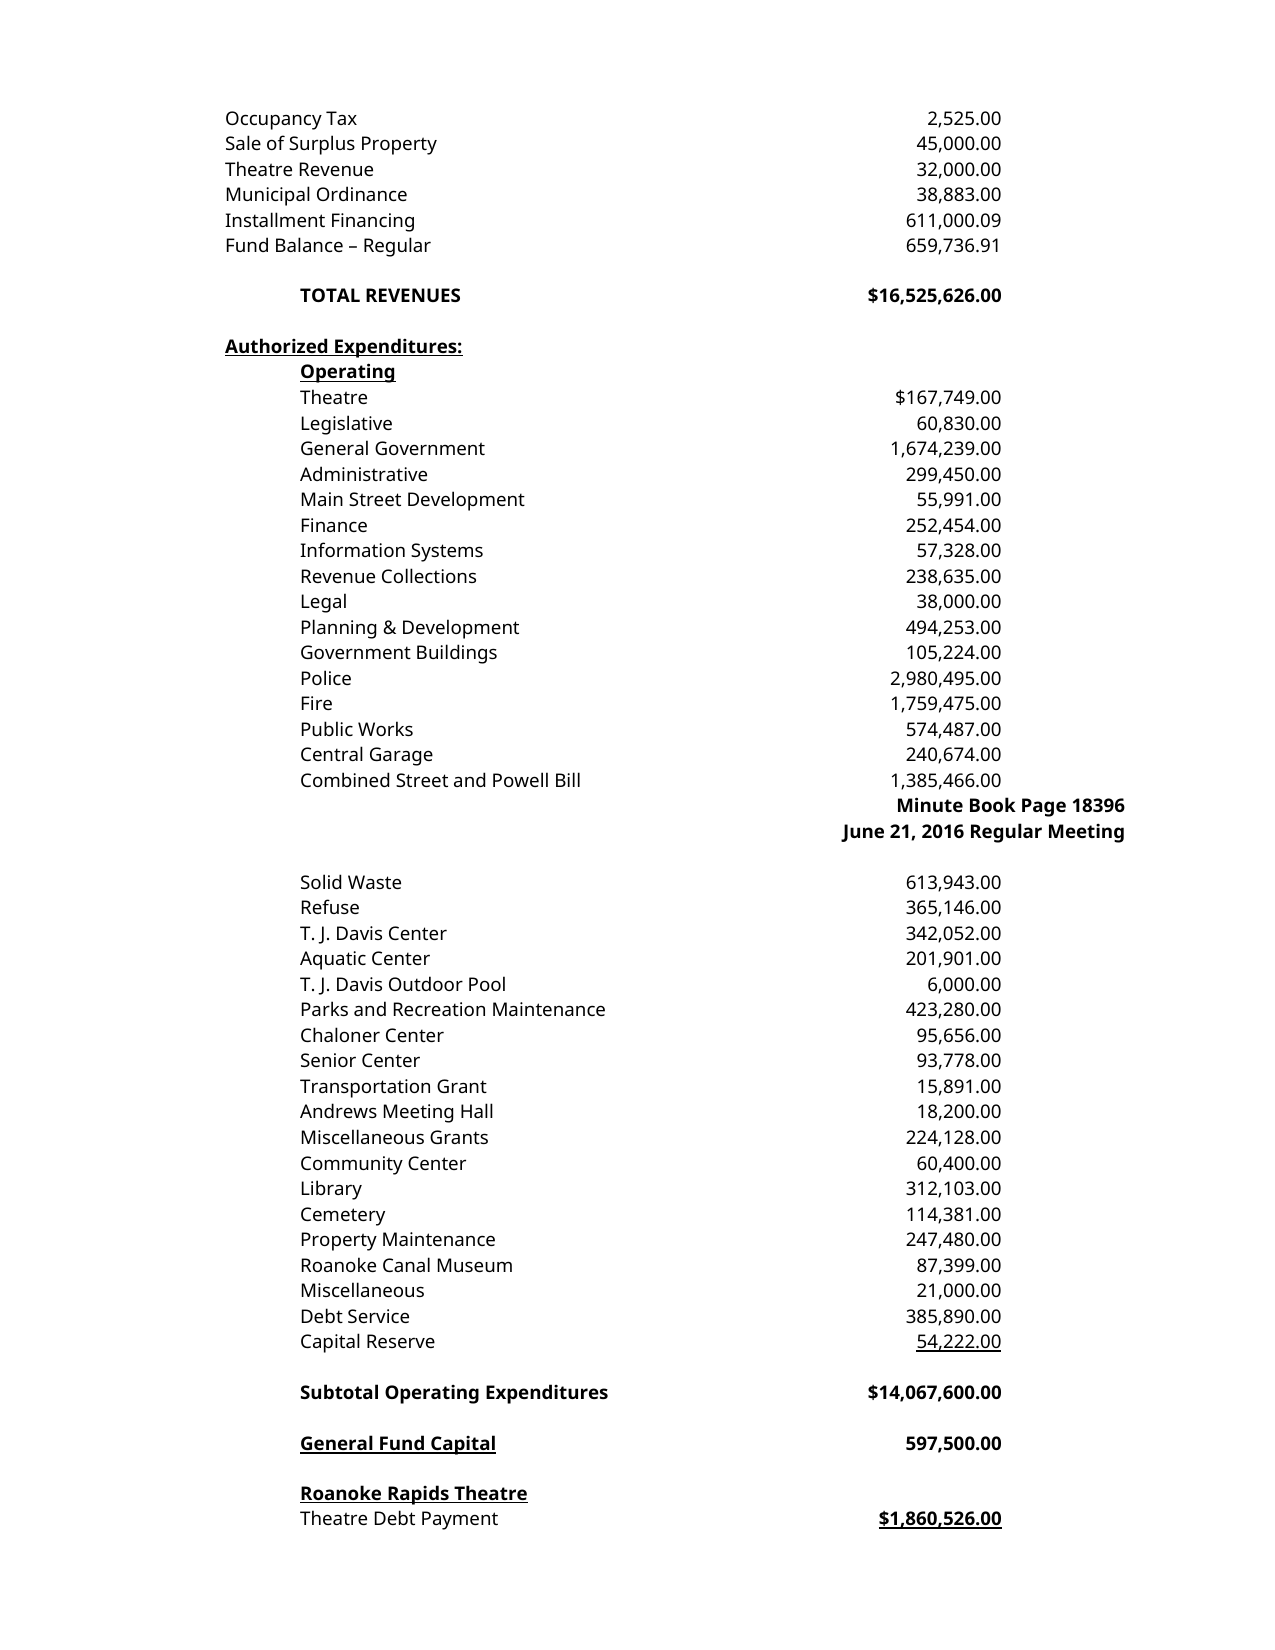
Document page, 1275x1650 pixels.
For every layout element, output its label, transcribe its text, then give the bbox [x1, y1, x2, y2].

text Roanoke Canal Museum 87,399.00 [150, 1252, 1125, 1277]
text June 21, 2016 Regular Meeting [150, 818, 1125, 844]
text Community Center 60,400.00 [150, 1150, 1125, 1175]
text Administrative 299,450.00 [150, 461, 1125, 486]
text Combined Street and Powell Bill 1,385,466.00 [150, 767, 1125, 793]
text T. J. Davis Outdoor Pool 6,000.00 [150, 971, 1125, 997]
text Legislative 60,830.00 [150, 410, 1125, 435]
text Municipal Ordinance 38,883.00 [150, 182, 1125, 207]
text Occupancy Tax 2,525.00 [150, 105, 1125, 131]
text Miscellaneous Grants 224,128.00 [150, 1124, 1125, 1150]
text Property Maintenance 247,480.00 [150, 1226, 1125, 1252]
text Legal 38,000.00 [150, 588, 1125, 614]
text Capital Reserve 54,222.00 [150, 1328, 1125, 1354]
text Information Systems 57,328.00 [150, 537, 1125, 563]
text Miscellaneous 21,000.00 [150, 1277, 1125, 1303]
text Revenue Collections 238,635.00 [150, 563, 1125, 588]
text Fund Balance – Regular 659,736.91 [150, 233, 1125, 258]
text Minute Book Page 18396 [150, 793, 1125, 818]
text Library 312,103.00 [150, 1175, 1125, 1201]
text Sale of Surplus Property 45,000.00 [150, 131, 1125, 156]
text Theatre $167,749.00 [150, 384, 1125, 410]
text Planning & Development 494,253.00 [150, 614, 1125, 639]
text Main Street Development 55,991.00 [150, 486, 1125, 512]
text T. J. Davis Center 342,052.00 [150, 920, 1125, 946]
text Solid Waste 613,943.00 [150, 869, 1125, 895]
text Chaloner Center 95,656.00 [150, 1022, 1125, 1048]
text Theatre Debt Payment $1,860,526.00 [150, 1506, 1125, 1531]
text Installment Financing 611,000.09 [150, 207, 1125, 233]
text Transportation Grant 15,891.00 [150, 1073, 1125, 1099]
text Central Garage 240,674.00 [150, 742, 1125, 767]
text Operating [150, 359, 1125, 384]
text Roanoke Rapids Theatre [150, 1480, 1125, 1506]
text General Government 1,674,239.00 [150, 435, 1125, 461]
text Public Works 574,487.00 [150, 716, 1125, 742]
text Cemetery 114,381.00 [150, 1201, 1125, 1226]
text Andrews Meeting Hall 18,200.00 [150, 1099, 1125, 1124]
text Government Buildings 105,224.00 [150, 639, 1125, 665]
text Debt Service 385,890.00 [150, 1303, 1125, 1328]
text Senior Center 93,778.00 [150, 1048, 1125, 1073]
text Fire 1,759,475.00 [150, 691, 1125, 716]
text General Fund Capital 597,500.00 [150, 1431, 1125, 1456]
text TOTAL REVENUES $16,525,626.00 [150, 282, 1125, 308]
text Refuse 365,146.00 [150, 895, 1125, 920]
text Aquatic Center 201,901.00 [150, 946, 1125, 971]
text Parks and Recreation Maintenance 423,280.00 [150, 997, 1125, 1022]
text Authorized Expenditures: [150, 333, 1125, 359]
text Theatre Revenue 32,000.00 [150, 156, 1125, 182]
text Finance 252,454.00 [150, 512, 1125, 537]
text Subtotal Operating Expenditures $14,067,600.00 [150, 1379, 1125, 1405]
text Police 2,980,495.00 [150, 665, 1125, 691]
